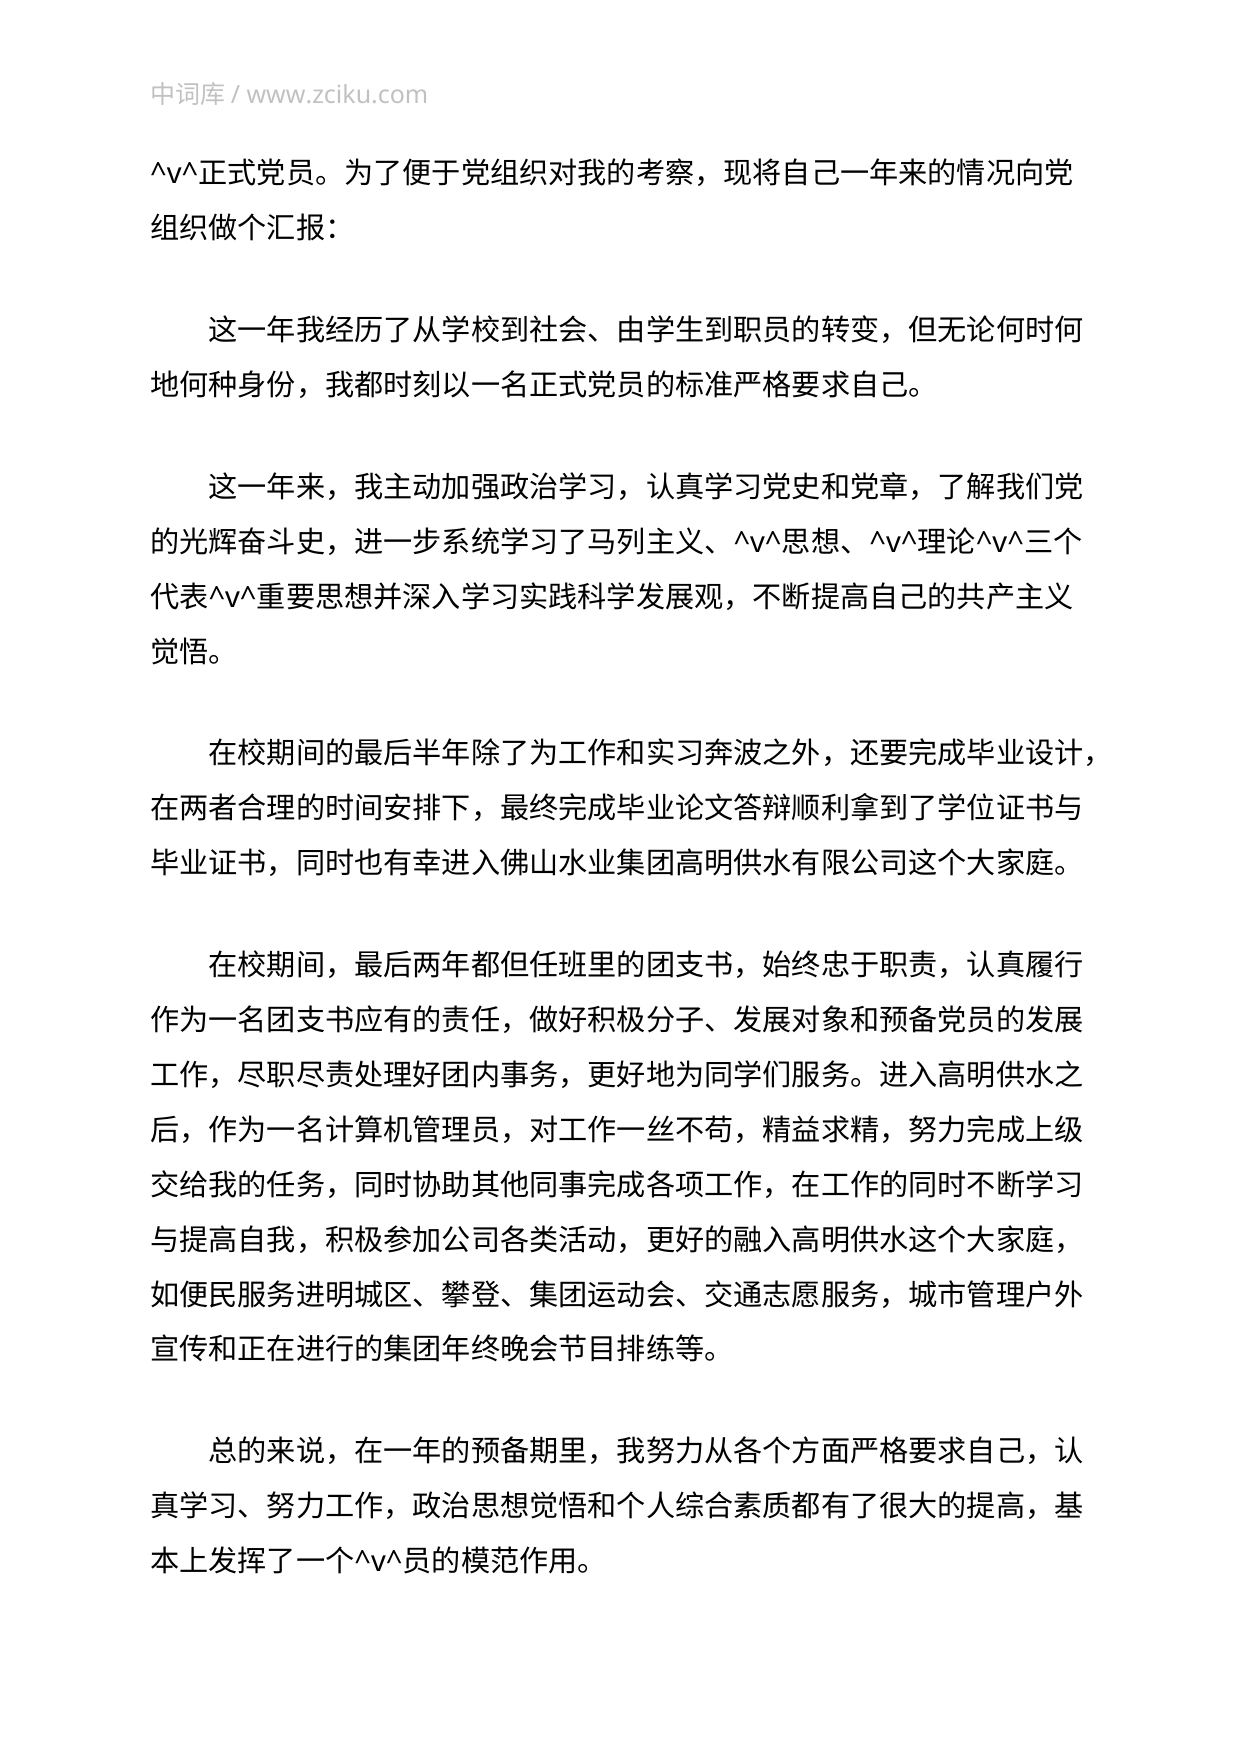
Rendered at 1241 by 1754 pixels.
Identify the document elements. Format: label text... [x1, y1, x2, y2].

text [150, 150, 1090, 247]
text 在校期间的最后半年除了为工作和实习奔波之外，还要完成毕业设计，在两者合理的时间安排下，最终完成毕业论文答辩顺利拿到了学位证书与毕业证书，同时也有幸进入佛山水业集团高明供水有限公司这个大家庭。 [150, 730, 1090, 882]
text 这一年我经历了从学校到社会、由学生到职员的转变，但无论何时何地何种身份，我都时刻以一名正式党员的标准严格要求自己。 [150, 307, 1090, 404]
text 在校期间，最后两年都但任班里的团支书，始终忠于职责，认真履行作为一名团支书应有的责任，做好积极分子、发展对象和预备党员的发展工作，尽职尽责处理好团内事务，更好地为同学们服务。进入高明供水之后，作为一名计算机管理员，对工作一丝不苟，精益求精，努力完成上级交给我的任务，同时协助其他同事完成各项工作，在工作的同时不断学习与提高自我，积极参加公司各类活动，更好的融入高明供水这个大家庭，如便民服务进明城区、攀登、集团运动会、交通志愿服务，城市管理户外宣传和正在进行的集团年终晚会节目排练等。 [150, 942, 1090, 1368]
text 总的来说，在一年的预备期里，我努力从各个方面严格要求自己，认真学习、努力工作，政治思想觉悟和个人综合素质都有了很大的提高，基本上发挥了一个^v^员的模范作用。 [150, 1428, 1090, 1580]
text 这一年来，我主动加强政治学习，认真学习党史和党章，了解我们党的光辉奋斗史，进一步系统学习了马列主义、^v^思想、^v^理论^v^三个代表^v^重要思想并深入学习实践科学发展观，不断提高自己的共产主义觉悟。 [150, 463, 1090, 671]
